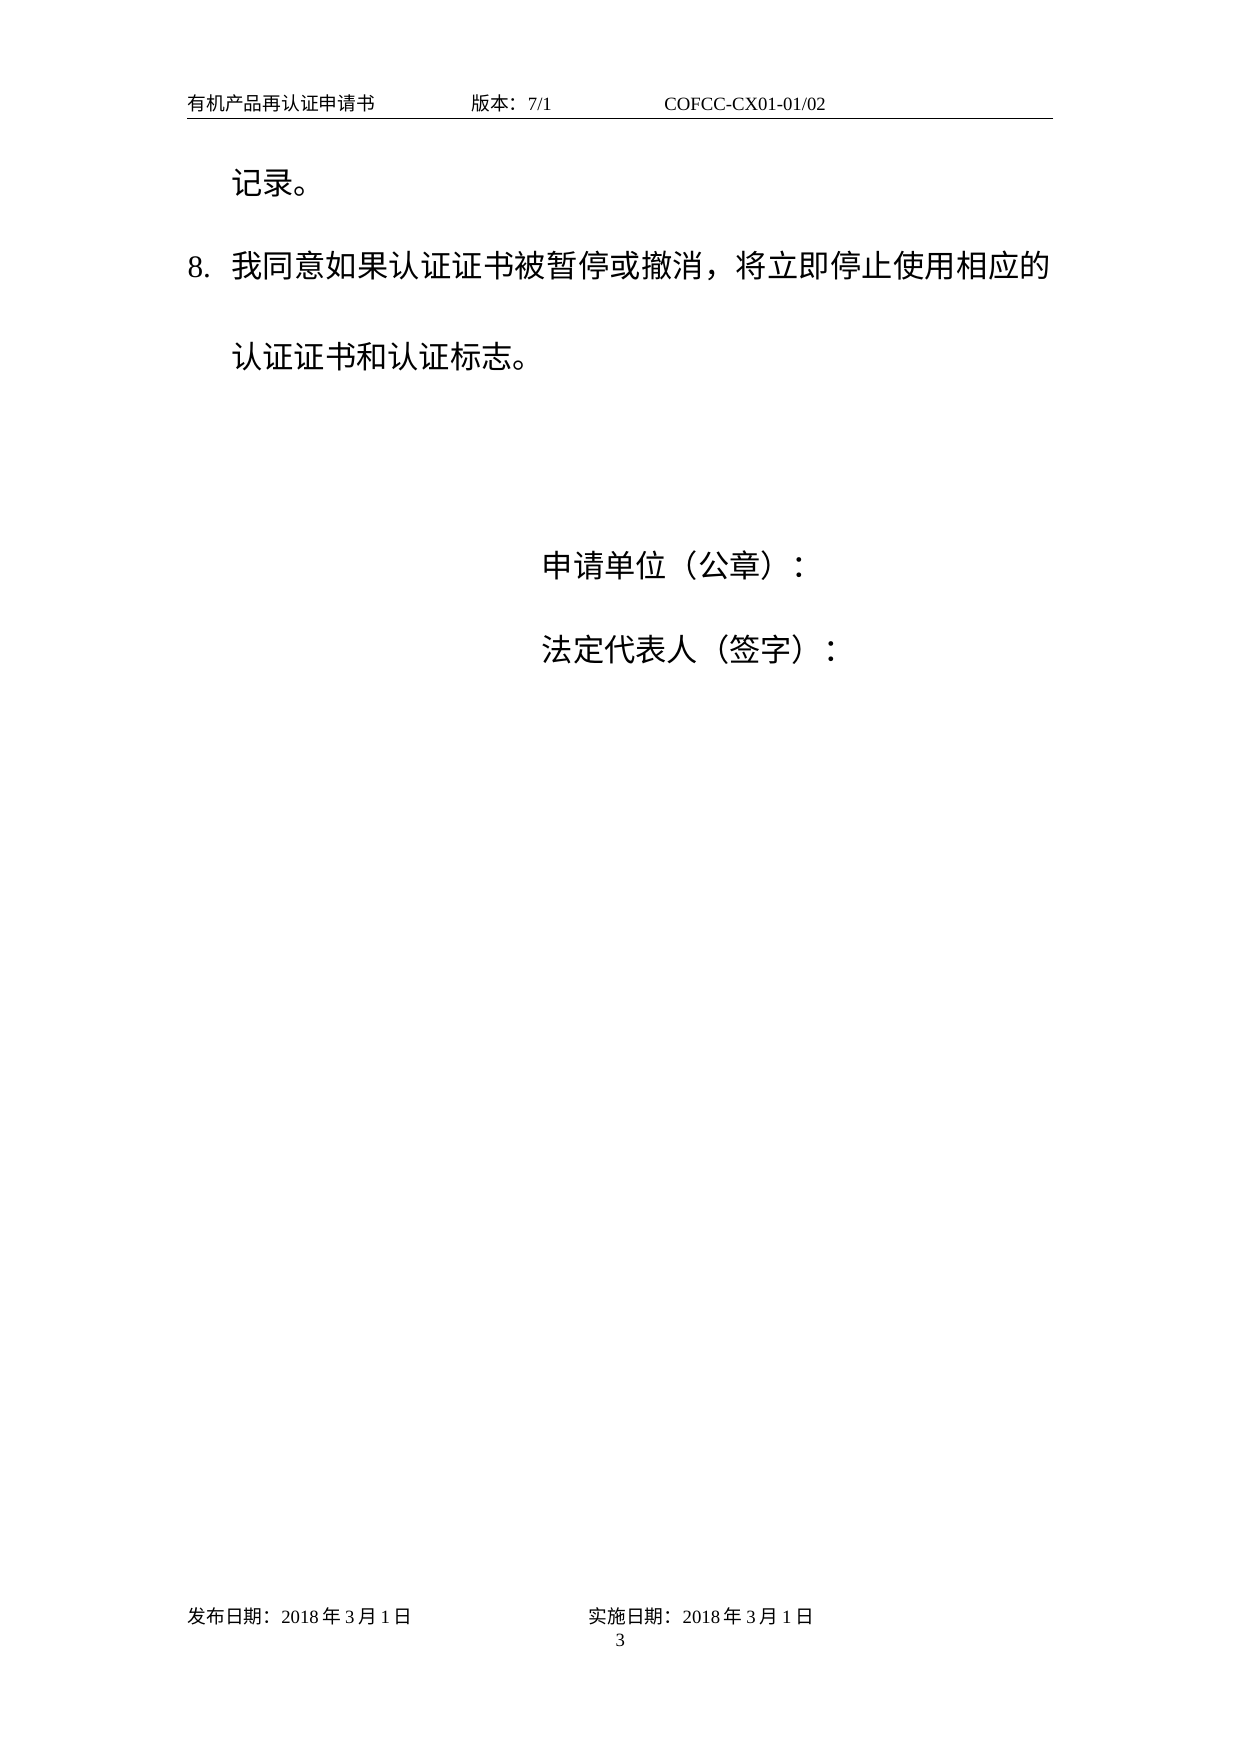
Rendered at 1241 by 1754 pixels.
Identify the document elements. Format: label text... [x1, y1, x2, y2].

list 我同意如果认证证书被暂停或撤消，将立即停止使用相应的认证证书和认证标志。 [187, 234, 1053, 385]
text 法定代表人（签字）： [187, 617, 1053, 677]
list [187, 151, 1053, 211]
text 申请单位（公章）： [187, 534, 995, 594]
